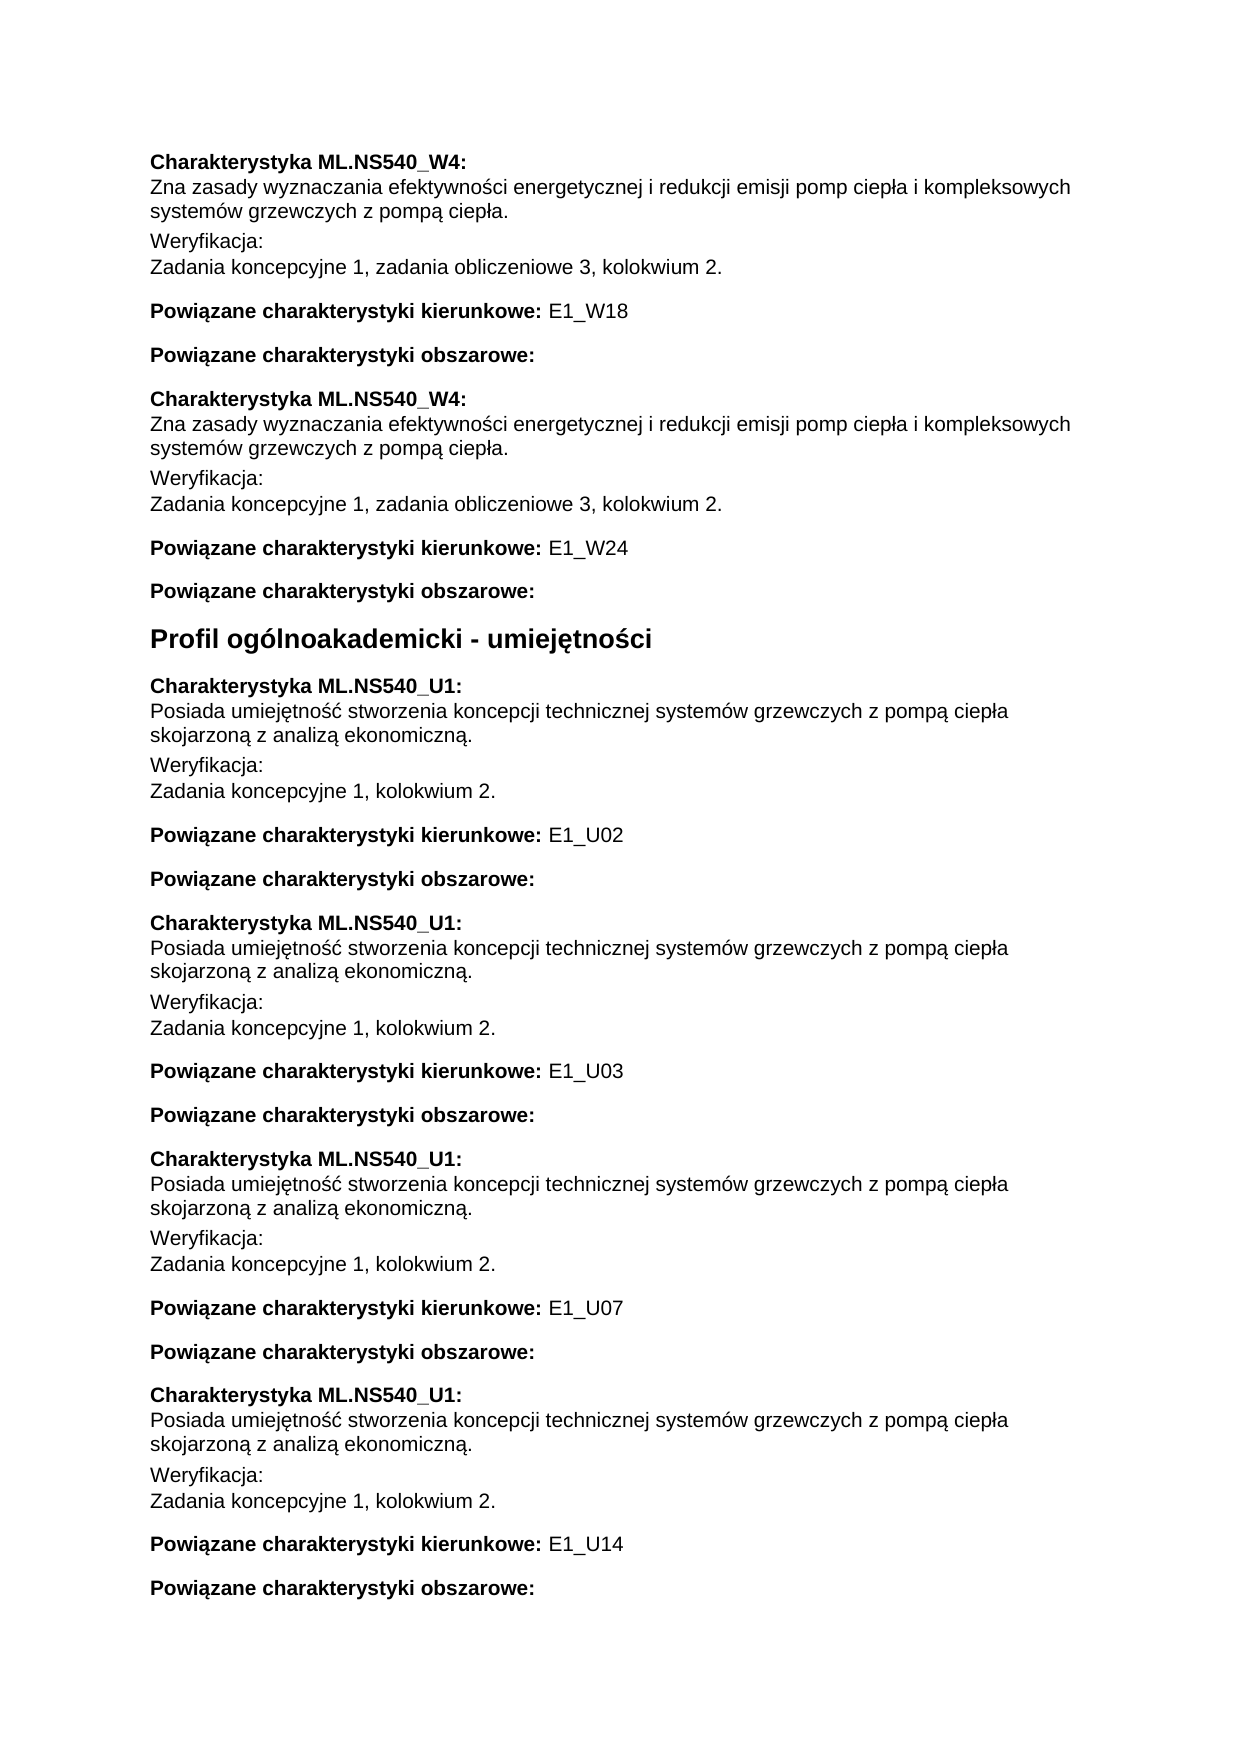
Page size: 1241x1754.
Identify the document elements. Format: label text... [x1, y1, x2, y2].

text Powiązane charakterystyki obszarowe: [150, 1339, 1090, 1363]
text Powiązane charakterystyki obszarowe: [150, 1576, 1090, 1600]
text Zadania koncepcyjne 1, kolokwium 2. [150, 1252, 1090, 1276]
text Weryfikacja: [150, 466, 1090, 489]
text Zadania koncepcyjne 1, kolokwium 2. [150, 779, 1090, 803]
text Posiada umiejętność stworzenia koncepcji technicznej systemów grzewczych z pompą ciepła skojarzoną z analizą ekonomiczną. [150, 1408, 1090, 1456]
text Posiada umiejętność stworzenia koncepcji technicznej systemów grzewczych z pompą ciepła skojarzoną z analizą ekonomiczną. [150, 935, 1090, 983]
text Zadania koncepcyjne 1, zadania obliczeniowe 3, kolokwium 2. [150, 492, 1090, 516]
text Charakterystyka ML.NS540_U1: [150, 910, 1090, 934]
text Charakterystyka ML.NS540_W4: [150, 150, 1090, 174]
text Zna zasady wyznaczania efektywności energetycznej i redukcji emisji pomp ciepła i kompleksowych systemów grzewczych z pompą ciepła. [150, 411, 1090, 459]
text Posiada umiejętność stworzenia koncepcji technicznej systemów grzewczych z pompą ciepła skojarzoną z analizą ekonomiczną. [150, 699, 1090, 747]
text Powiązane charakterystyki obszarowe: [150, 1103, 1090, 1127]
text Zna zasady wyznaczania efektywności energetycznej i redukcji emisji pomp ciepła i kompleksowych systemów grzewczych z pompą ciepła. [150, 175, 1090, 223]
text Charakterystyka ML.NS540_U1: [150, 674, 1090, 698]
text Weryfikacja: [150, 229, 1090, 253]
text Weryfikacja: [150, 1226, 1090, 1250]
text Charakterystyka ML.NS540_U1: [150, 1383, 1090, 1407]
text Weryfikacja: [150, 753, 1090, 777]
text Powiązane charakterystyki kierunkowe: E1_W18 [150, 299, 1090, 323]
text Zadania koncepcyjne 1, zadania obliczeniowe 3, kolokwium 2. [150, 255, 1090, 279]
text Powiązane charakterystyki obszarowe: [150, 867, 1090, 891]
text Charakterystyka ML.NS540_W4: [150, 386, 1090, 410]
text Powiązane charakterystyki kierunkowe: E1_U03 [150, 1059, 1090, 1083]
text Powiązane charakterystyki obszarowe: [150, 343, 1090, 367]
text Powiązane charakterystyki kierunkowe: E1_U07 [150, 1296, 1090, 1320]
text Zadania koncepcyjne 1, kolokwium 2. [150, 1488, 1090, 1512]
text Posiada umiejętność stworzenia koncepcji technicznej systemów grzewczych z pompą ciepła skojarzoną z analizą ekonomiczną. [150, 1172, 1090, 1220]
text Weryfikacja: [150, 1462, 1090, 1486]
text Zadania koncepcyjne 1, kolokwium 2. [150, 1016, 1090, 1039]
text Weryfikacja: [150, 989, 1090, 1013]
text Powiązane charakterystyki kierunkowe: E1_U14 [150, 1532, 1090, 1556]
text Powiązane charakterystyki obszarowe: [150, 579, 1090, 603]
text Powiązane charakterystyki kierunkowe: E1_U02 [150, 823, 1090, 847]
text Charakterystyka ML.NS540_U1: [150, 1147, 1090, 1171]
text Powiązane charakterystyki kierunkowe: E1_W24 [150, 535, 1090, 559]
subtitle Profil ogólnoakademicki - umiejętności [150, 623, 1090, 654]
